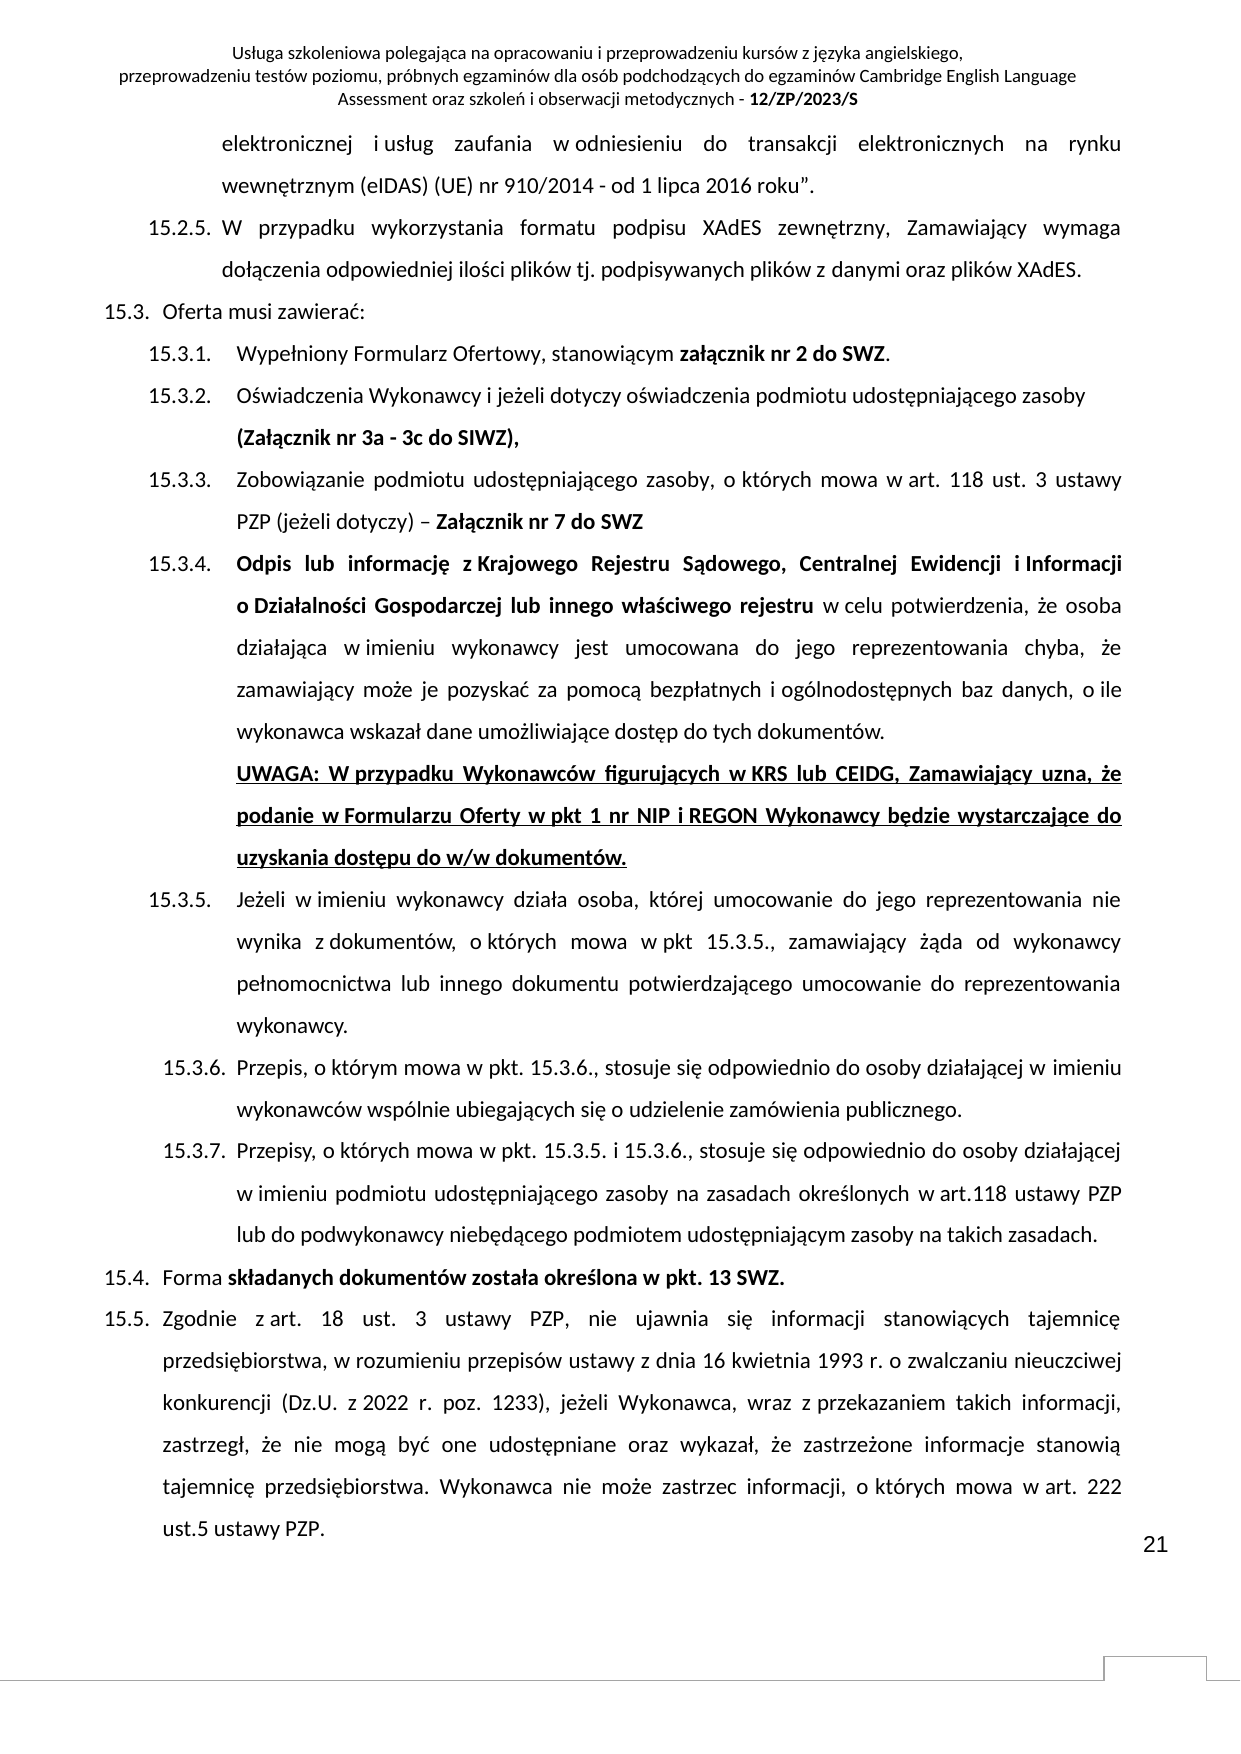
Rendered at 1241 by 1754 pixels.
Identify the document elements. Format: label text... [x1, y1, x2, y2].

list Zobowiązanie podmiotu udostępniającego zasoby, o których mowa w art. 118 ust. 3 ustawy PZP (jeżeli dotyczy) – Załącznik nr 7 do SWZ [148, 465, 1122, 535]
list Jeżeli w imieniu wykonawcy działa osoba, której umocowanie do jego reprezentowania nie wynika z dokumentów, o których mowa w pkt 15.3.5., zamawiający żąda od wykonawcy pełnomocnictwa lub innego dokumentu potwierdzającego umocowanie do reprezentowania wykonawcy. [148, 885, 1122, 1039]
list Przepisy, o których mowa w pkt. 15.3.5. i 15.3.6., stosuje się odpowiednio do osoby działającej w imieniu podmiotu udostępniającego zasoby na zasadach określonych w art.118 ustawy PZP lub do podwykonawcy niebędącego podmiotem udostępniającym zasoby na takich zasadach. [162, 1137, 1122, 1249]
text UWAGA: W przypadku Wykonawców figurujących w KRS lub CEIDG, Zamawiający uzna, że podanie w Formularzu Oferty w pkt 1 nr NIP i REGON Wykonawcy będzie wystarczające do uzyskania dostępu do w/w dokumentów. [148, 759, 1122, 871]
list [148, 129, 1122, 199]
list Oferta musi zawierać: [103, 297, 1122, 325]
list Wypełniony Formularz Ofertowy, stanowiącym załącznik nr 2 do SWZ. [148, 339, 1122, 367]
list Zgodnie z art. 18 ust. 3 ustawy PZP, nie ujawnia się informacji stanowiących tajemnicę przedsiębiorstwa, w rozumieniu przepisów ustawy z dnia 16 kwietnia 1993 r. o zwalczaniu nieuczciwej konkurencji (Dz.U. z 2022 r. poz. 1233), jeżeli Wykonawca, wraz z przekazaniem takich informacji, zastrzegł, że nie mogą być one udostępniane oraz wykazał, że zastrzeżone informacje stanowią tajemnicę przedsiębiorstwa. Wykonawca nie może zastrzec informacji, o których mowa w art. 222 ust.5 ustawy PZP. [103, 1304, 1122, 1542]
list Oświadczenia Wykonawcy i jeżeli dotyczy oświadczenia podmiotu udostępniającego zasoby (Załącznik nr 3a - 3c do SIWZ), [148, 381, 1122, 451]
list W przypadku wykorzystania formatu podpisu XAdES zewnętrzny, Zamawiający wymaga dołączenia odpowiedniej ilości plików tj. podpisywanych plików z danymi oraz plików XAdES. [148, 213, 1122, 283]
list Odpis lub informację z Krajowego Rejestru Sądowego, Centralnej Ewidencji i Informacji o Działalności Gospodarczej lub innego właściwego rejestru w celu potwierdzenia, że osoba działająca w imieniu wykonawcy jest umocowana do jego reprezentowania chyba, że zamawiający może je pozyskać za pomocą bezpłatnych i ogólnodostępnych baz danych, o ile wykonawca wskazał dane umożliwiające dostęp do tych dokumentów. [148, 549, 1122, 745]
list Forma składanych dokumentów została określona w pkt. 13 SWZ. [103, 1263, 1122, 1291]
list Przepis, o którym mowa w pkt. 15.3.6., stosuje się odpowiednio do osoby działającej w imieniu wykonawców wspólnie ubiegających się o udzielenie zamówienia publicznego. [162, 1053, 1122, 1123]
